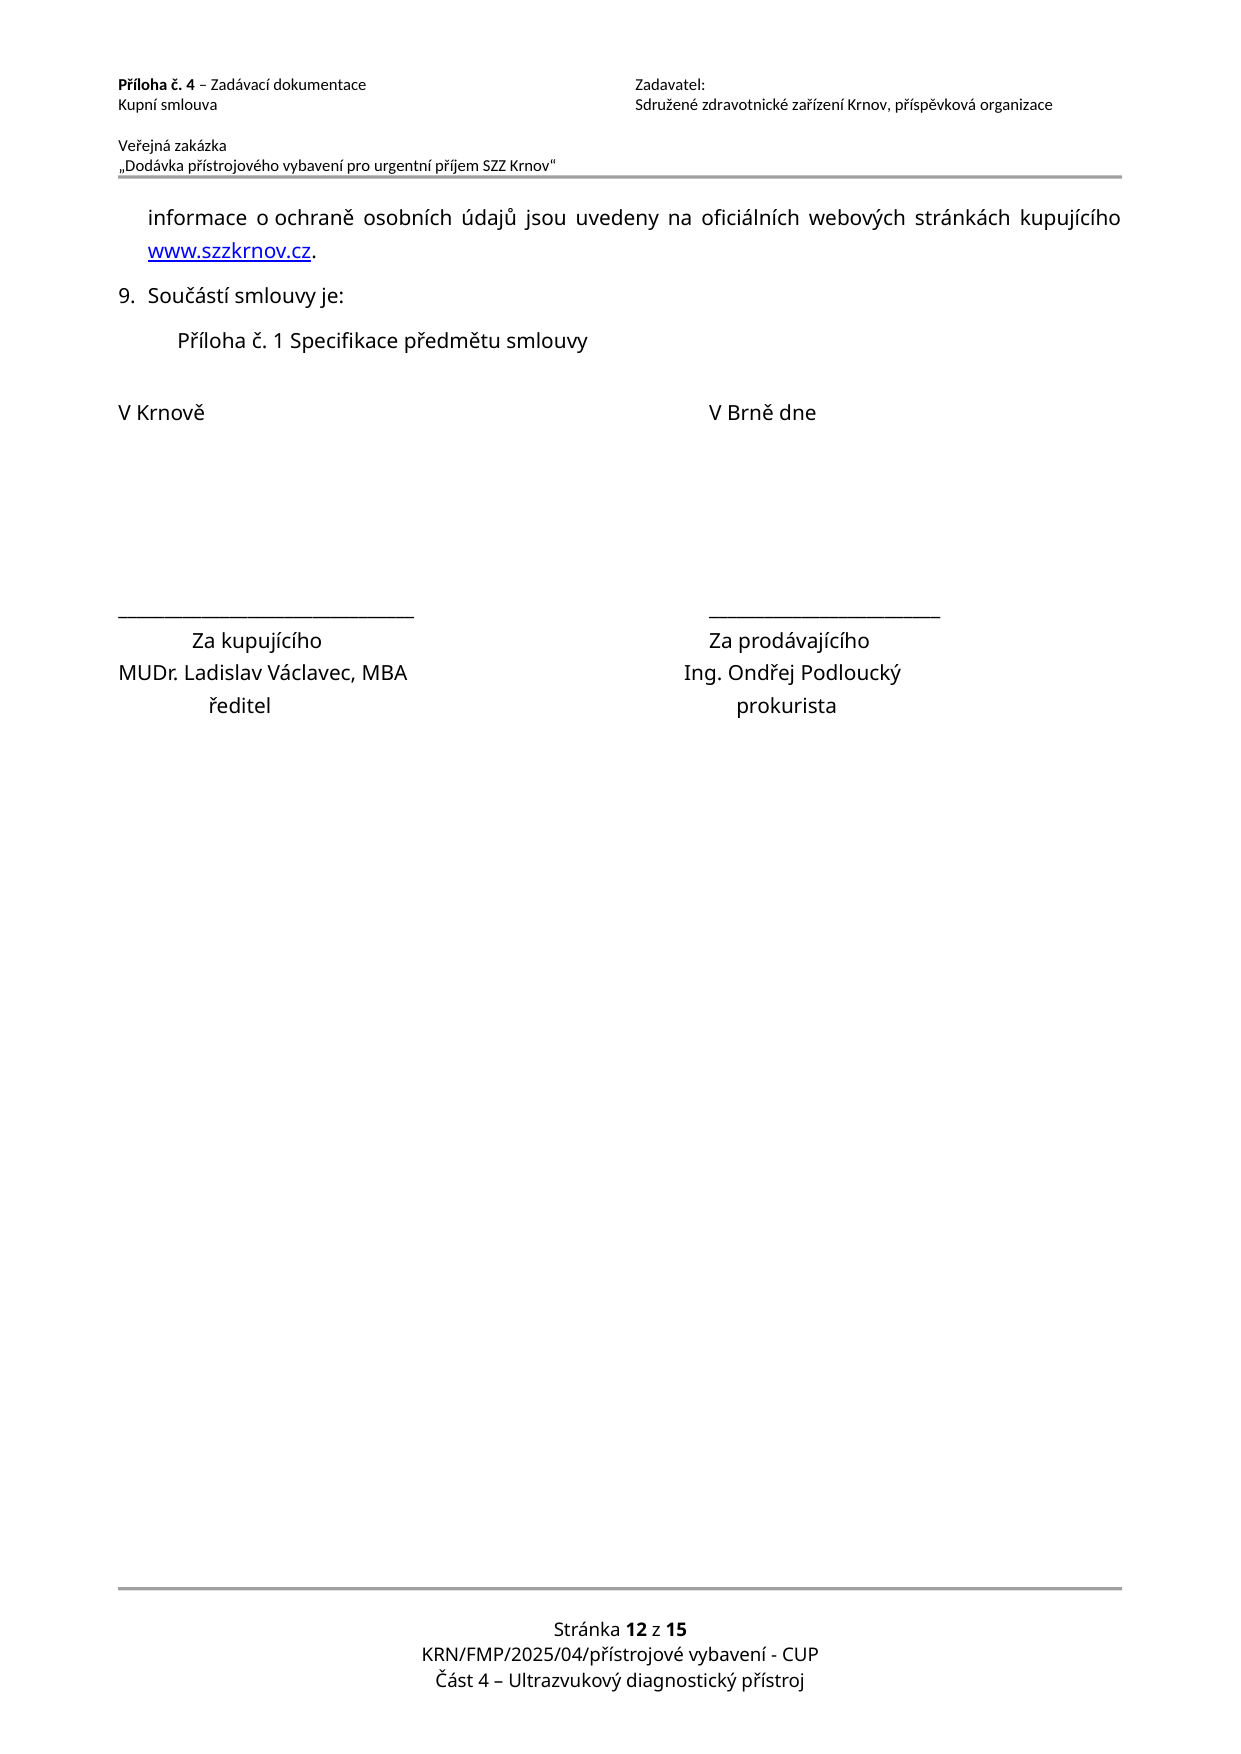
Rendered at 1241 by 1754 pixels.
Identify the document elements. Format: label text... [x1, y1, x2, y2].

list Součástí smlouvy je: [118, 281, 1122, 309]
text ________________________________ _________________________ [118, 593, 1122, 622]
text V Krnově V Brně dne [118, 398, 1122, 426]
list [118, 203, 1122, 264]
text Příloha č. 1 Specifikace předmětu smlouvy [155, 326, 1122, 355]
text Za kupujícího Za prodávajícího [118, 626, 1122, 654]
text MUDr. Ladislav Václavec, MBA Ing. Ondřej Podloucký [118, 658, 1122, 687]
text ředitel prokurista [118, 691, 1122, 719]
